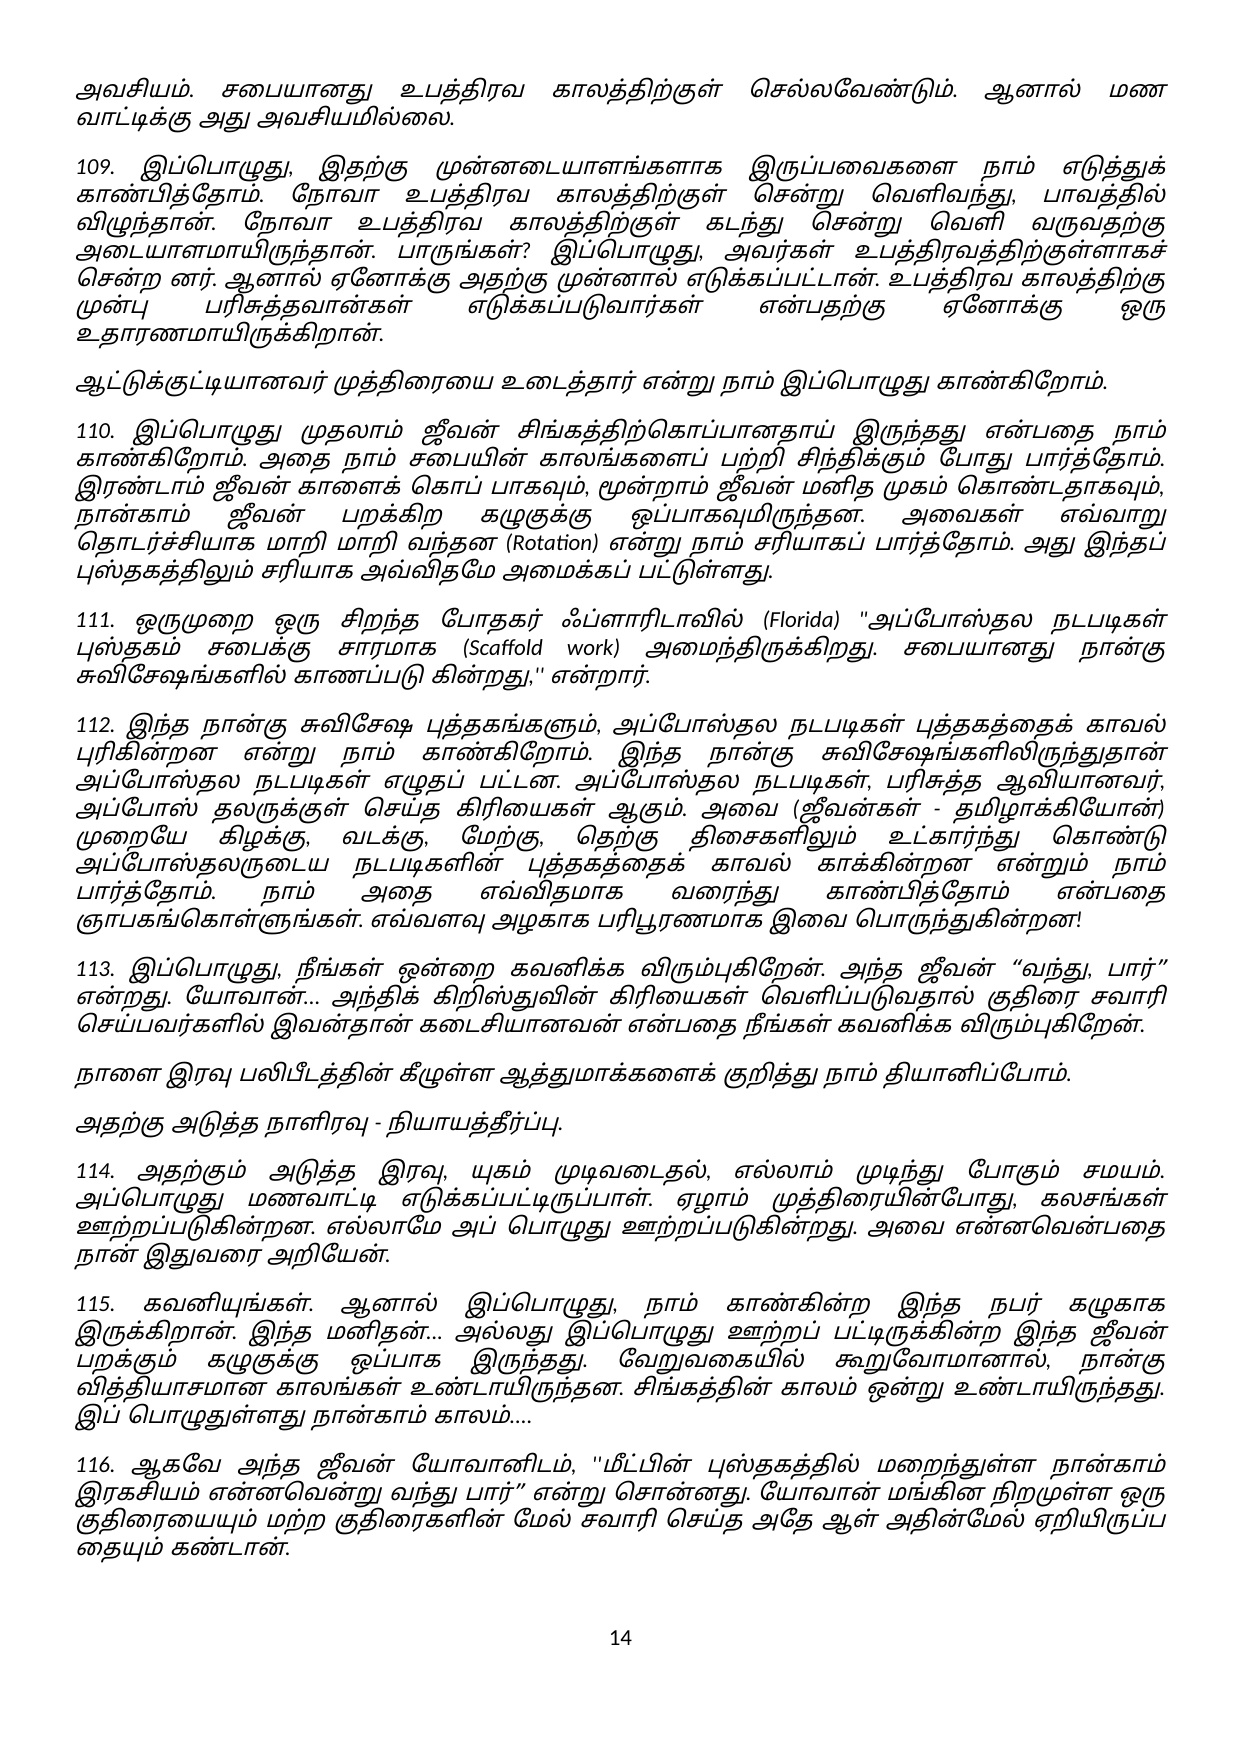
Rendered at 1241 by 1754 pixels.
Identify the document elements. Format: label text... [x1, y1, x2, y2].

text 112. இந்த நான்கு சுவிசேஷ புத்தகங்களும், அப்போஸ்தல நடபடிகள் புத்தகத்தைக் காவல் புரிகின்றன என்று நாம் காண்கிறோம். இந்த நான்கு சுவிசேஷங்களிலிருந்துதான் அப்போஸ்தல நடபடிகள் எழுதப் பட்டன. அப்போஸ்தல நடபடிகள், பரிசுத்த ஆவியானவர், அப்போஸ் தலருக்குள் செய்த கிரியைகள் ஆகும். அவை (ஜீவன்கள் - தமிழாக்கியோன்) முறையே கிழக்கு, வடக்கு, மேற்கு, தெற்கு திசைகளிலும் உட்கார்ந்து கொண்டு அப்போஸ்தலருடைய நடபடிகளின் புத்தகத்தைக் காவல் காக்கின்றன என்றும் நாம் பார்த்தோம். நாம் அதை எவ்விதமாக வரைந்து காண்பித்தோம் என்பதை ஞாபகங்கொள்ளுங்கள். எவ்வளவு அழகாக பரிபூரணமாக இவை பொருந்துகின்றன! [75, 710, 1165, 933]
text 114. அதற்கும் அடுத்த இரவு, யுகம் முடிவடைதல், எல்லாம் முடிந்து போகும் சமயம். அப்பொழுது மணவாட்டி எடுக்கப்பட்டிருப்பாள். ஏழாம் முத்திரையின்போது, கலசங்கள் ஊற்றப்படுகின்றன. எல்லாமே அப் பொழுது ஊற்றப்படுகின்றது. அவை என்னவென்பதை நான் இதுவரை அறியேன். [75, 1156, 1165, 1268]
text 110. இப்பொழுது முதலாம் ஜீவன் சிங்கத்திற்கொப்பானதாய் இருந்தது என்பதை நாம் காண்கிறோம். அதை நாம் சபையின் காலங்களைப் பற்றி சிந்திக்கும் போது பார்த்தோம். இரண்டாம் ஜீவன் காளைக் கொப் பாகவும், மூன்றாம் ஜீவன் மனித முகம் கொண்டதாகவும், நான்காம் ஜீவன் பறக்கிற கழுகுக்கு ஒப்பாகவுமிருந்தன. அவைகள் எவ்வாறு தொடர்ச்சியாக மாறி மாறி வந்தன (Rotation) என்று நாம் சரியாகப் பார்த்தோம். அது இந்தப் புஸ்தகத்திலும் சரியாக அவ்விதமே அமைக்கப் பட்டுள்ளது. [75, 416, 1165, 584]
text 113. இப்பொழுது, நீங்கள் ஒன்றை கவனிக்க விரும்புகிறேன். அந்த ஜீவன் “வந்து, பார்” என்றது. யோவான்... அந்திக் கிறிஸ்துவின் கிரியைகள் வெளிப்படுவதால் குதிரை சவாரி செய்பவர்களில் இவன்தான் கடைசியானவன் என்பதை நீங்கள் கவனிக்க விரும்புகிறேன். [75, 954, 1165, 1038]
text 116. ஆகவே அந்த ஜீவன் யோவானிடம், ''மீட்பின் புஸ்தகத்தில் மறைந்துள்ள நான்காம் இரகசியம் என்னவென்று வந்து பார்” என்று சொன்னது. யோவான் மங்கின நிறமுள்ள ஒரு குதிரையையும் மற்ற குதிரைகளின் மேல் சவாரி செய்த அதே ஆள் அதின்மேல் ஏறியிருப்ப தையும் கண்டான். [75, 1450, 1165, 1561]
text அதற்கு அடுத்த நாளிரவு - நியாயத்தீர்ப்பு. [75, 1108, 1165, 1136]
text 111. ஒருமுறை ஒரு சிறந்த போதகர் ஃப்ளாரிடாவில் (Florida) "அப்போஸ்தல நடபடிகள் புஸ்தகம் சபைக்கு சாரமாக (Scaffold work) அமைந்திருக்கிறது. சபையானது நான்கு சுவிசேஷங்களில் காணப்படு கின்றது,'' என்றார். [75, 605, 1165, 689]
text ஆட்டுக்குட்டியானவர் முத்திரையை உடைத்தார் என்று நாம் இப்பொழுது காண்கிறோம். [75, 367, 1165, 396]
text 109. இப்பொழுது, இதற்கு முன்னடையாளங்களாக இருப்பவைகளை நாம் எடுத்துக் காண்பித்தோம். நோவா உபத்திரவ காலத்திற்குள் சென்று வெளிவந்து, பாவத்தில் விழுந்தான். நோவா உபத்திரவ காலத்திற்குள் கடந்து சென்று வெளி வருவதற்கு அடையாளமாயிருந்தான். பாருங்கள்? இப்பொழுது, அவர்கள் உபத்திரவத்திற்குள்ளாகச் சென்ற னர். ஆனால் ஏனோக்கு அதற்கு முன்னால் எடுக்கப்பட்டான். உபத்திரவ காலத்திற்கு முன்பு பரிசுத்தவான்கள் எடுக்கப்படுவார்கள் என்பதற்கு ஏனோக்கு ஒரு உதாரணமாயிருக்கிறான். [75, 152, 1165, 347]
text நாளை இரவு பலிபீடத்தின் கீழுள்ள ஆத்துமாக்களைக் குறித்து நாம் தியானிப்போம். [75, 1059, 1165, 1087]
text 115. கவனியுங்கள். ஆனால் இப்பொழுது, நாம் காண்கின்ற இந்த நபர் கழுகாக இருக்கிறான். இந்த மனிதன்... அல்லது இப்பொழுது ஊற்றப் பட்டிருக்கின்ற இந்த ஜீவன் பறக்கும் கழுகுக்கு ஒப்பாக இருந்தது. வேறுவகையில் கூறுவோமானால், நான்கு வித்தியாசமான காலங்கள் உண்டாயிருந்தன. சிங்கத்தின் காலம் ஒன்று உண்டாயிருந்தது. இப் பொழுதுள்ளது நான்காம் காலம்.... [75, 1289, 1165, 1429]
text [75, 75, 1165, 131]
